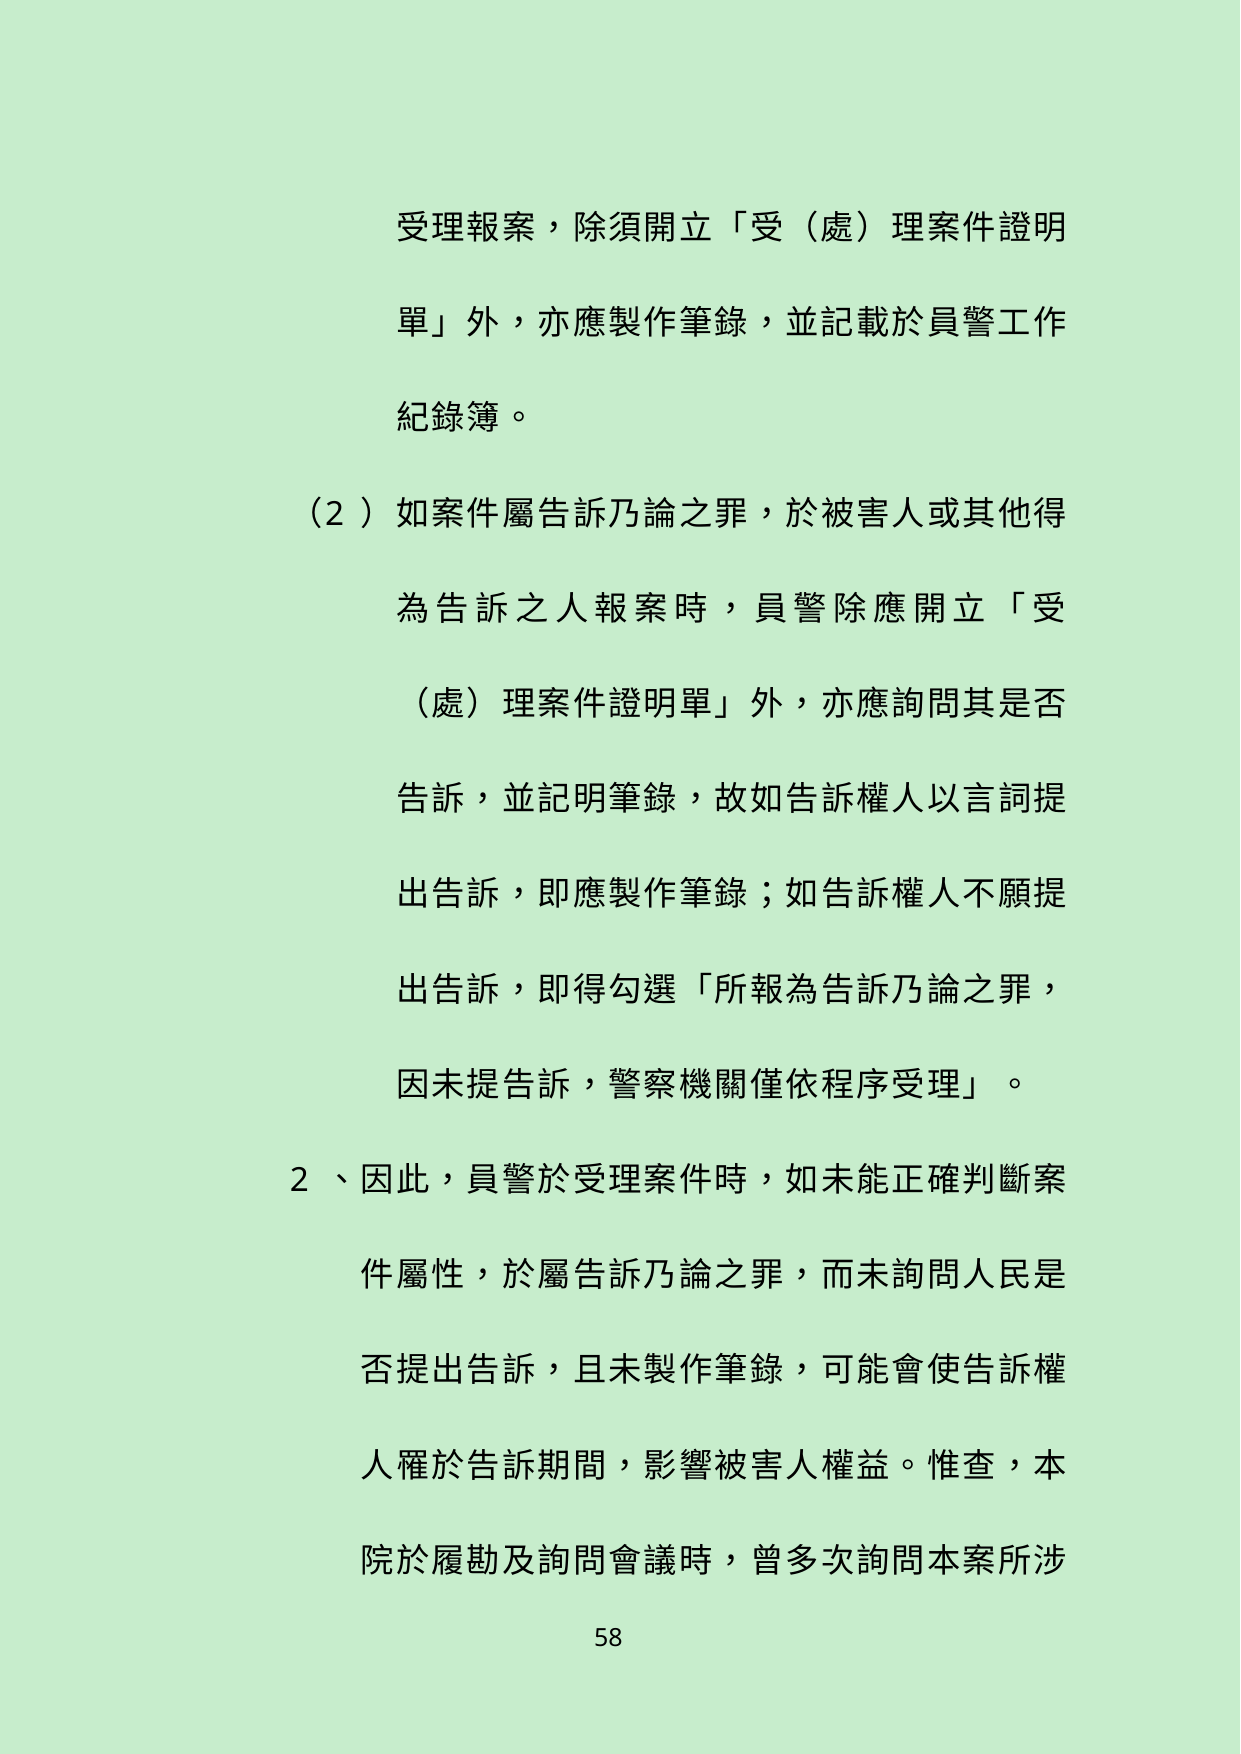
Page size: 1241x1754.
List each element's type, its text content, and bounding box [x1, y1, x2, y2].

subtitle 如案件屬非告訴乃論之罪，不以提出告訴為訴追條件，無論人民所提出告訴是否合法，或是否符合「申告犯罪事實，並表明訴追意思」要件，因人民申告僅係促使員警知有犯罪嫌疑時，即應啟動偵查，故員警應依規定受理報案，除須開立「受（處）理案件證明單」外，亦應製作筆錄，並記載於員警工作紀錄簿。 [281, 177, 1069, 463]
subtitle 如案件屬告訴乃論之罪，於被害人或其他得為告訴之人報案時，員警除應開立「受（處）理案件證明單」外，亦應詢問其是否告訴，並記明筆錄，故如告訴權人以言詞提出告訴，即應製作筆錄；如告訴權人不願提出告訴，即得勾選「所報為告訴乃論之罪，因未提告訴，警察機關僅依程序受理」。 [281, 463, 1069, 1129]
